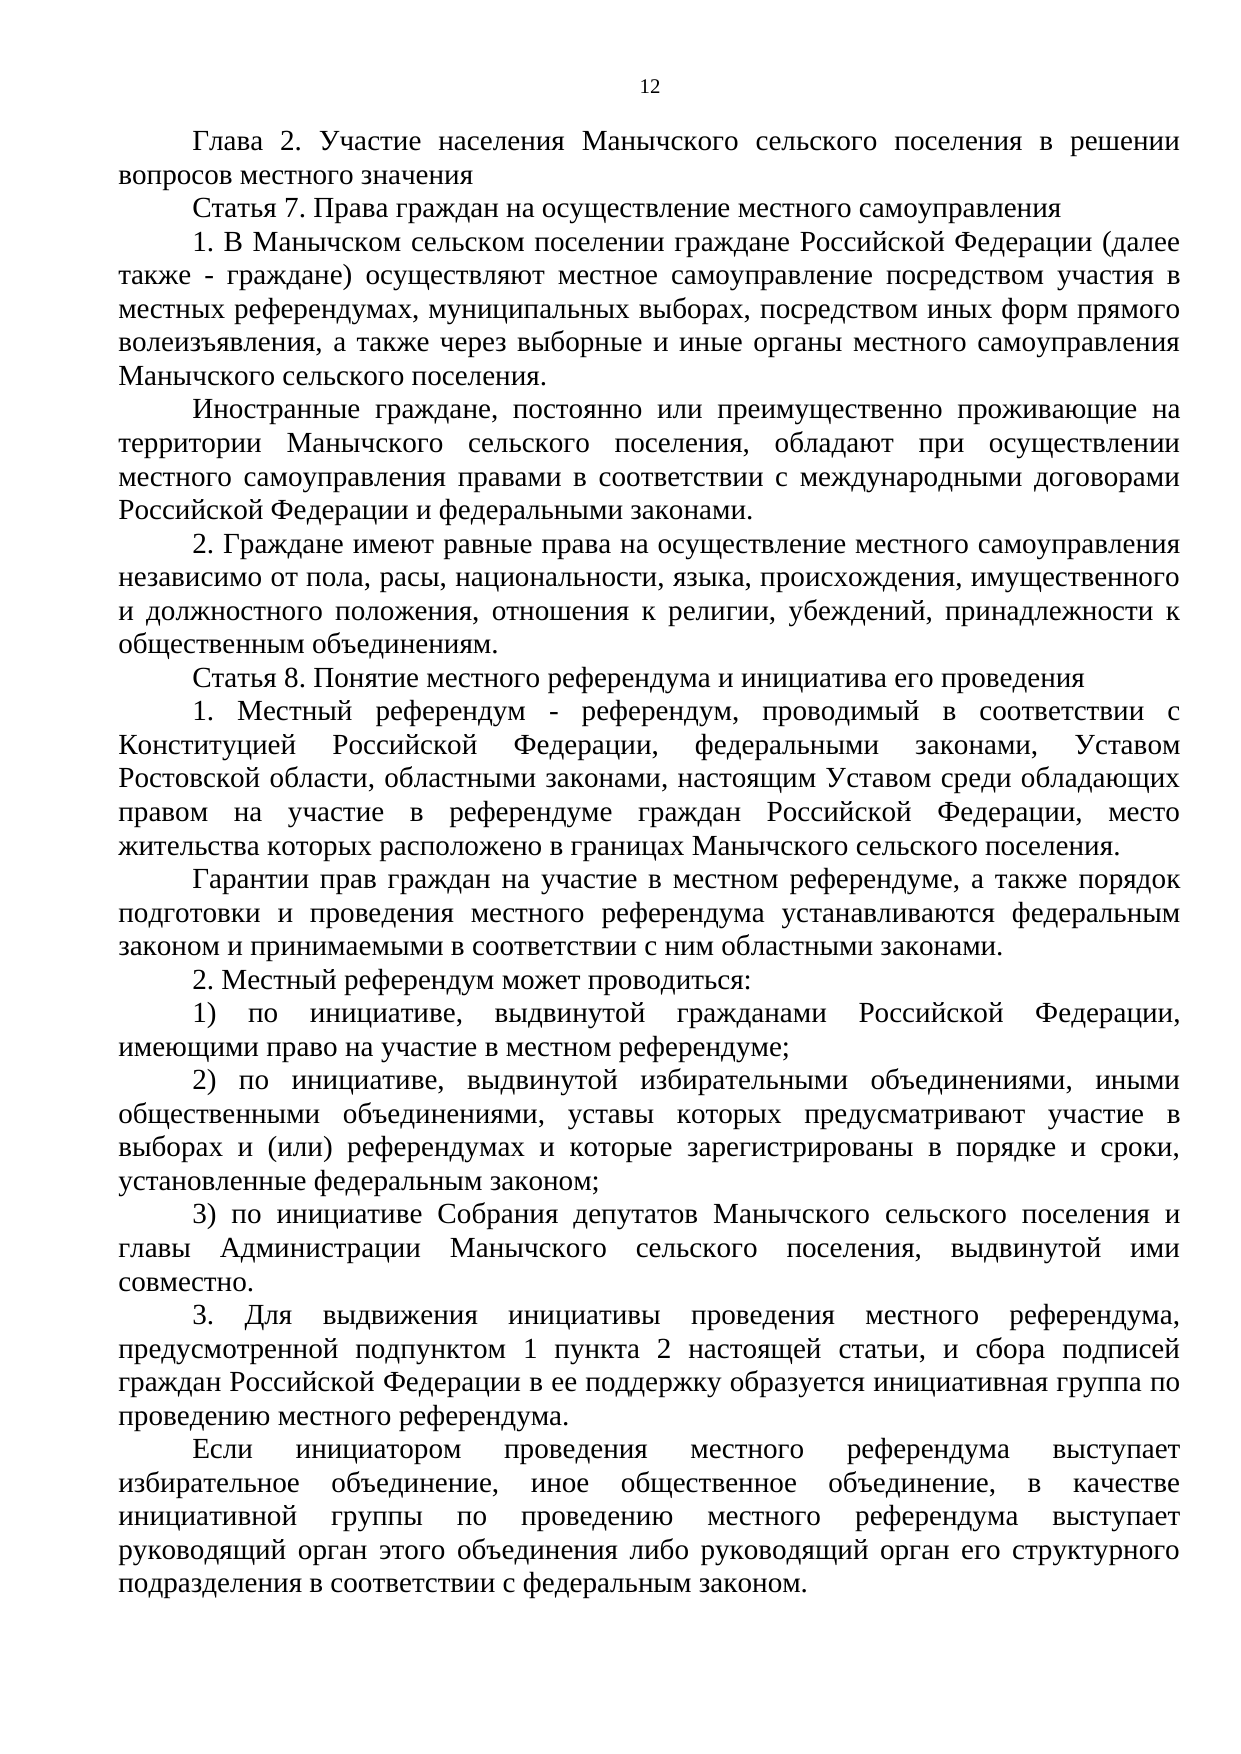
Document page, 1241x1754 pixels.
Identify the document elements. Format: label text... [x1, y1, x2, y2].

text Иностранные граждане, постоянно или преимущественно проживающие на территории Манычского сельского поселения, обладают при осуществлении местного самоуправления правами в соответствии с международными договорами Российской Федерации и федеральными законами. [118, 392, 1181, 526]
text 3. Для выдвижения инициативы проведения местного референдума, предусмотренной подпунктом 1 пункта 2 настоящей статьи, и сбора подписей граждан Российской Федерации в ее поддержку образуется инициативная группа по проведению местного референдума. [118, 1297, 1181, 1431]
text 1. Местный референдум - референдум, проводимый в соответствии с Конституцией Российской Федерации, федеральными законами, Уставом Ростовской области, областными законами, настоящим Уставом среди обладающих правом на участие в референдуме граждан Российской Федерации, место жительства которых расположено в границах Манычского сельского поселения. [118, 693, 1181, 861]
text Статья 8. Понятие местного референдума и инициатива его проведения [118, 660, 1181, 693]
text Гарантии прав граждан на участие в местном референдуме, а также порядок подготовки и проведения местного референдума устанавливаются федеральным законом и принимаемыми в соответствии с ним областными законами. [118, 861, 1181, 962]
text Глава 2. Участие населения Манычского сельского поселения в решении вопросов местного значения [118, 123, 1181, 190]
text 3) по инициативе Собрания депутатов Манычского сельского поселения и главы Администрации Манычского сельского поселения, выдвинутой ими совместно. [118, 1197, 1181, 1297]
text 2. Местный референдум может проводиться: [118, 962, 1181, 995]
text Статья 7. Права граждан на осуществление местного самоуправления [118, 190, 1181, 224]
text 1. В Манычском сельском поселении граждане Российской Федерации (далее также - граждане) осуществляют местное самоуправление посредством участия в местных референдумах, муниципальных выборах, посредством иных форм прямого волеизъявления, а также через выборные и иные органы местного самоуправления Манычского сельского поселения. [118, 224, 1181, 392]
text 2) по инициативе, выдвинутой избирательными объединениями, иными общественными объединениями, уставы которых предусматривают участие в выборах и (или) референдумах и которые зарегистрированы в порядке и сроки, установленные федеральным законом; [118, 1062, 1181, 1197]
text 1) по инициативе, выдвинутой гражданами Российской Федерации, имеющими право на участие в местном референдуме; [118, 995, 1181, 1062]
text 2. Граждане имеют равные права на осуществление местного самоуправления независимо от пола, расы, национальности, языка, происхождения, имущественного и должностного положения, отношения к религии, убеждений, принадлежности к общественным объединениям. [118, 526, 1181, 660]
text Если инициатором проведения местного референдума выступает избирательное объединение, иное общественное объединение, в качестве инициативной группы по проведению местного референдума выступает руководящий орган этого объединения либо руководящий орган его структурного подразделения в соответствии с федеральным законом. [118, 1431, 1181, 1599]
